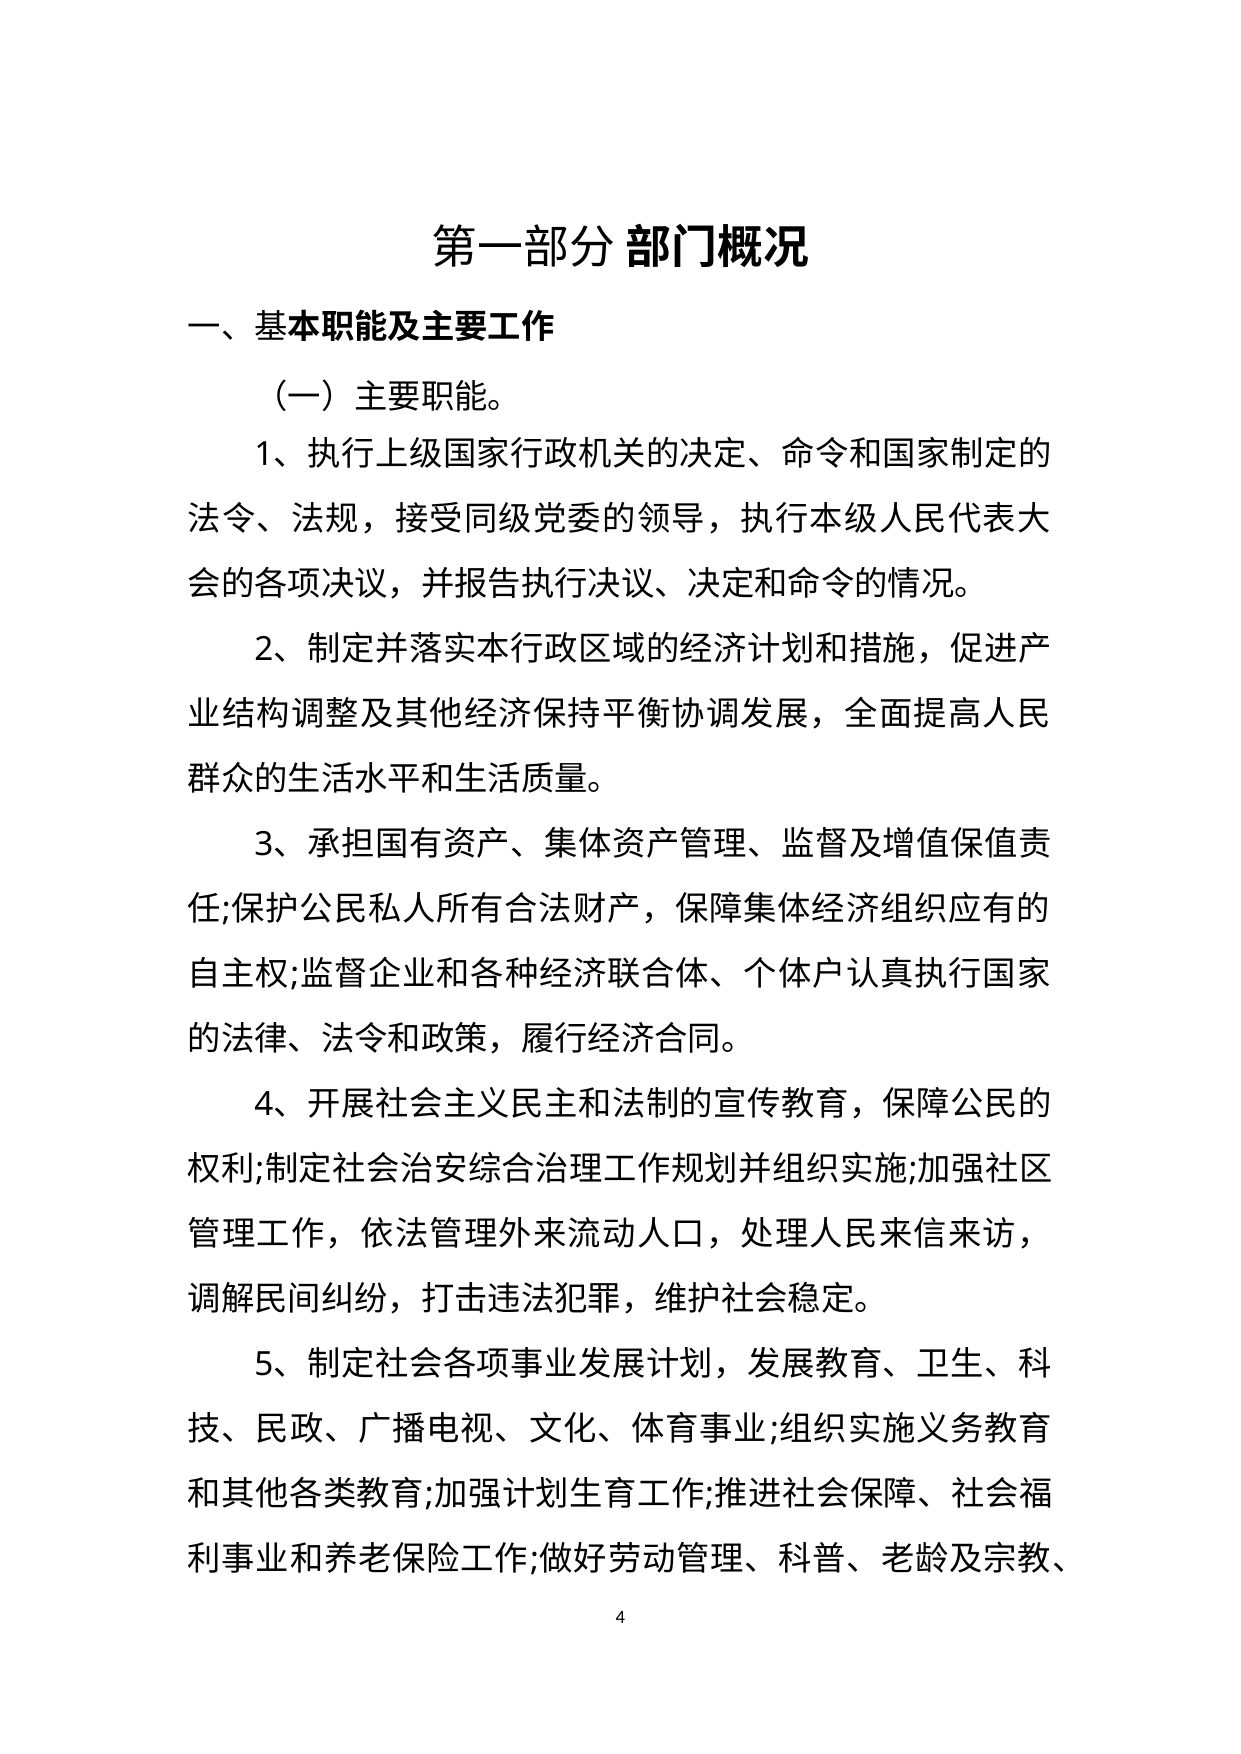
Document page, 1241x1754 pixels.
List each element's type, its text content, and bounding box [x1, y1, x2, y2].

text 3、承担国有资产、集体资产管理、监督及增值保值责任;保护公民私人所有合法财产，保障集体经济组织应有的自主权;监督企业和各种经济联合体、个体户认真执行国家的法律、法令和政策，履行经济合同。 [187, 809, 1053, 1069]
text 2、制定并落实本行政区域的经济计划和措施，促进产业结构调整及其他经济保持平衡协调发展，全面提高人民群众的生活水平和生活质量。 [187, 614, 1053, 809]
text （一）主要职能。 [187, 367, 1053, 419]
text 1、执行上级国家行政机关的决定、命令和国家制定的法令、法规，接受同级党委的领导，执行本级人民代表大会的各项决议，并报告执行决议、决定和命令的情况。 [187, 419, 1053, 614]
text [187, 1329, 1053, 1589]
text 4、开展社会主义民主和法制的宣传教育，保障公民的权利;制定社会治安综合治理工作规划并组织实施;加强社区管理工作，依法管理外来流动人口，处理人民来信来访，调解民间纠纷，打击违法犯罪，维护社会稳定。 [187, 1069, 1053, 1329]
text 第一部分 部门概况 [187, 194, 1053, 292]
text 一、基本职能及主要工作 [187, 292, 1053, 357]
